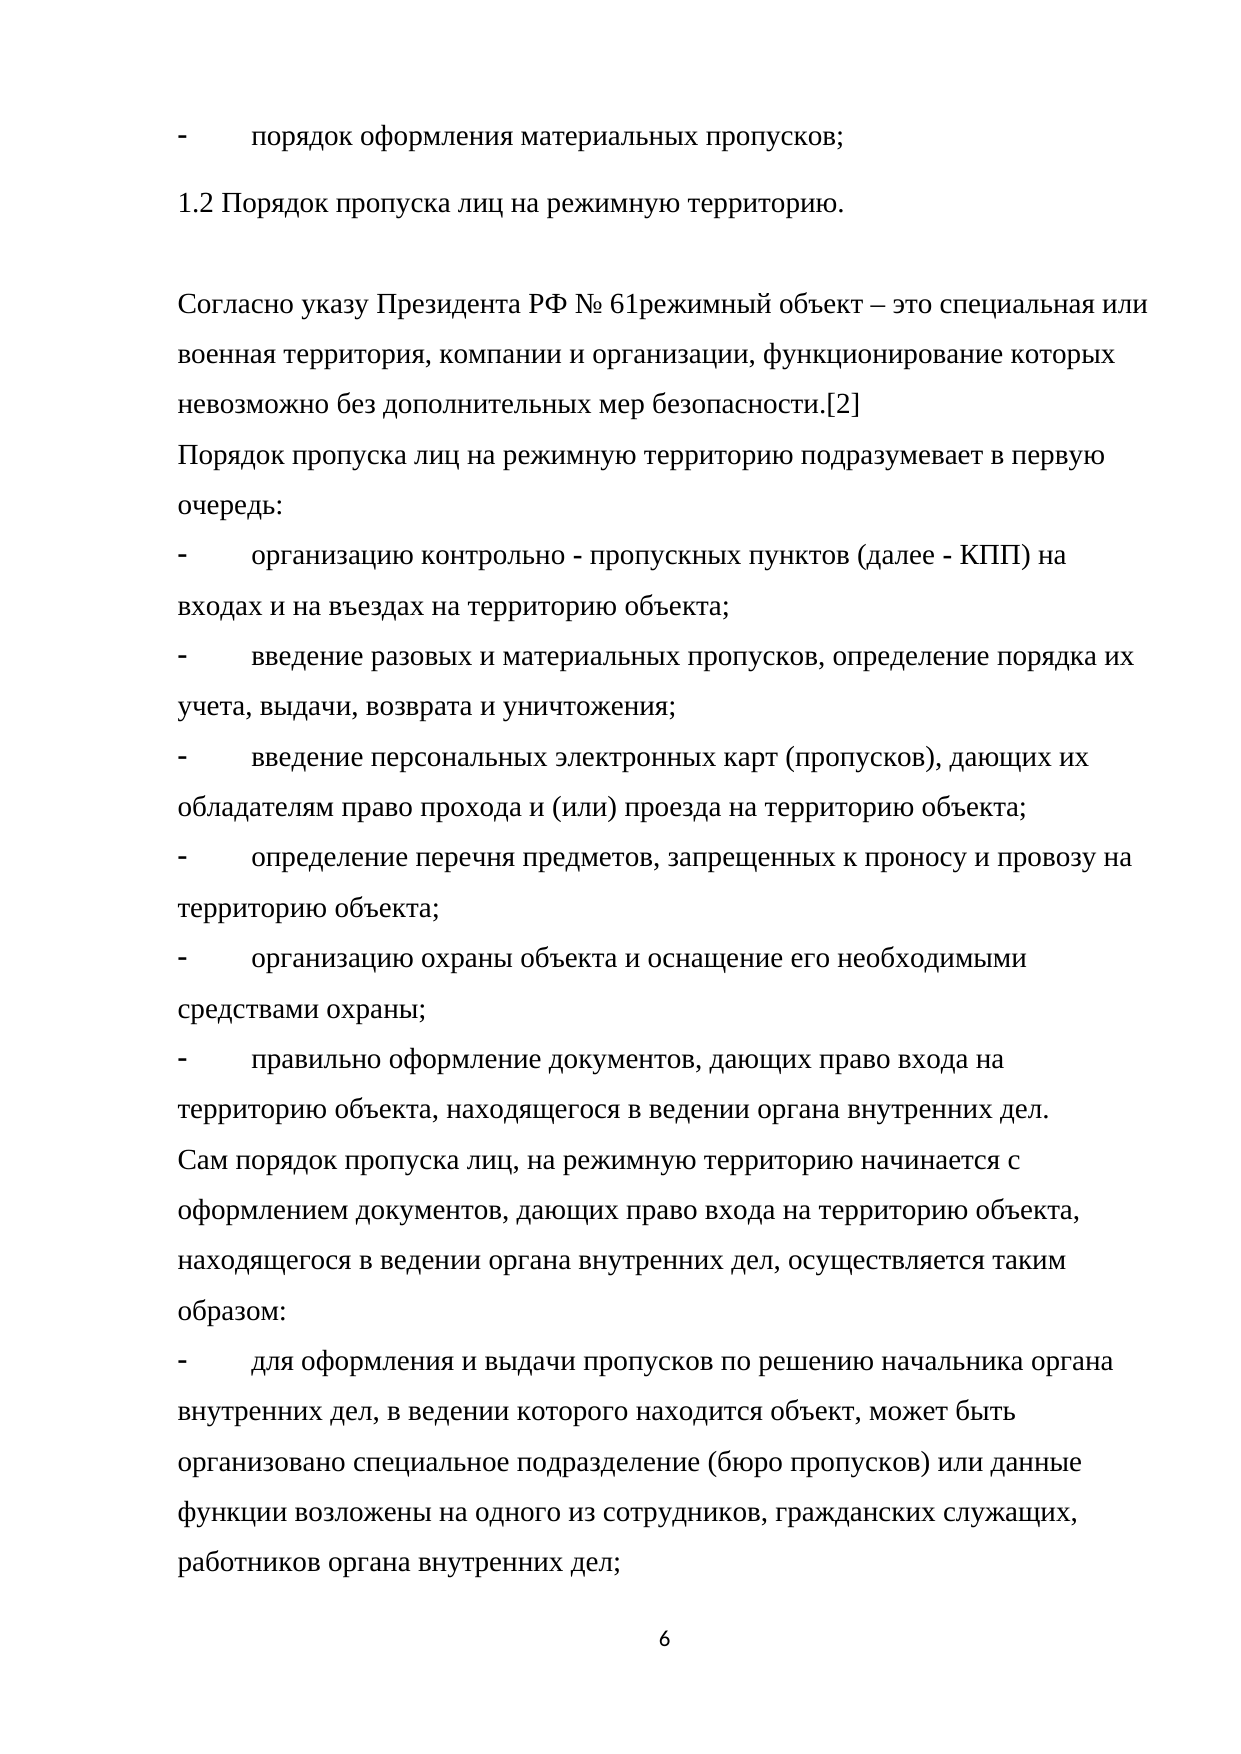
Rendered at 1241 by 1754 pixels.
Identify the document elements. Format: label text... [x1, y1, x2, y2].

list организацию контрольно - пропускных пунктов (далее - КПП) на входах и на въездах на территорию объекта; [177, 537, 1152, 621]
list Порядок пропуска лиц на режимную территорию подразумевает в первую очередь: [177, 437, 1152, 521]
text Согласно указу Президента РФ № 61режимный объект – это специальная или военная территория, компании и организации, функционирование которых невозможно без дополнительных мер безопасности.[2] [177, 286, 1152, 420]
list для оформления и выдачи пропусков по решению начальника органа внутренних дел, в ведении которого находится объект, может быть организовано специальное подразделение (бюро пропусков) или данные функции возложены на одного из сотрудников, гражданских служащих, работников органа внутренних дел; [177, 1343, 1152, 1578]
list правильно оформление документов, дающих право входа на территорию объекта, находящегося в ведении органа внутренних дел. [177, 1041, 1152, 1125]
list порядок оформления материальных пропусков; [177, 118, 1152, 152]
list Сам порядок пропуска лиц, на режимную территорию начинается с оформлением документов, дающих право входа на территорию объекта, находящегося в ведении органа внутренних дел, осуществляется таким образом: [177, 1142, 1152, 1326]
text 1.2 Порядок пропуска лиц на режимную территорию. [177, 185, 1152, 219]
list определение перечня предметов, запрещенных к проносу и провозу на территорию объекта; [177, 839, 1152, 923]
list организацию охраны объекта и оснащение его необходимыми средствами охраны; [177, 940, 1152, 1024]
list введение разовых и материальных пропусков, определение порядка их учета, выдачи, возврата и уничтожения; [177, 638, 1152, 722]
list введение персональных электронных карт (пропусков), дающих их обладателям право прохода и (или) проезда на территорию объекта; [177, 739, 1152, 823]
